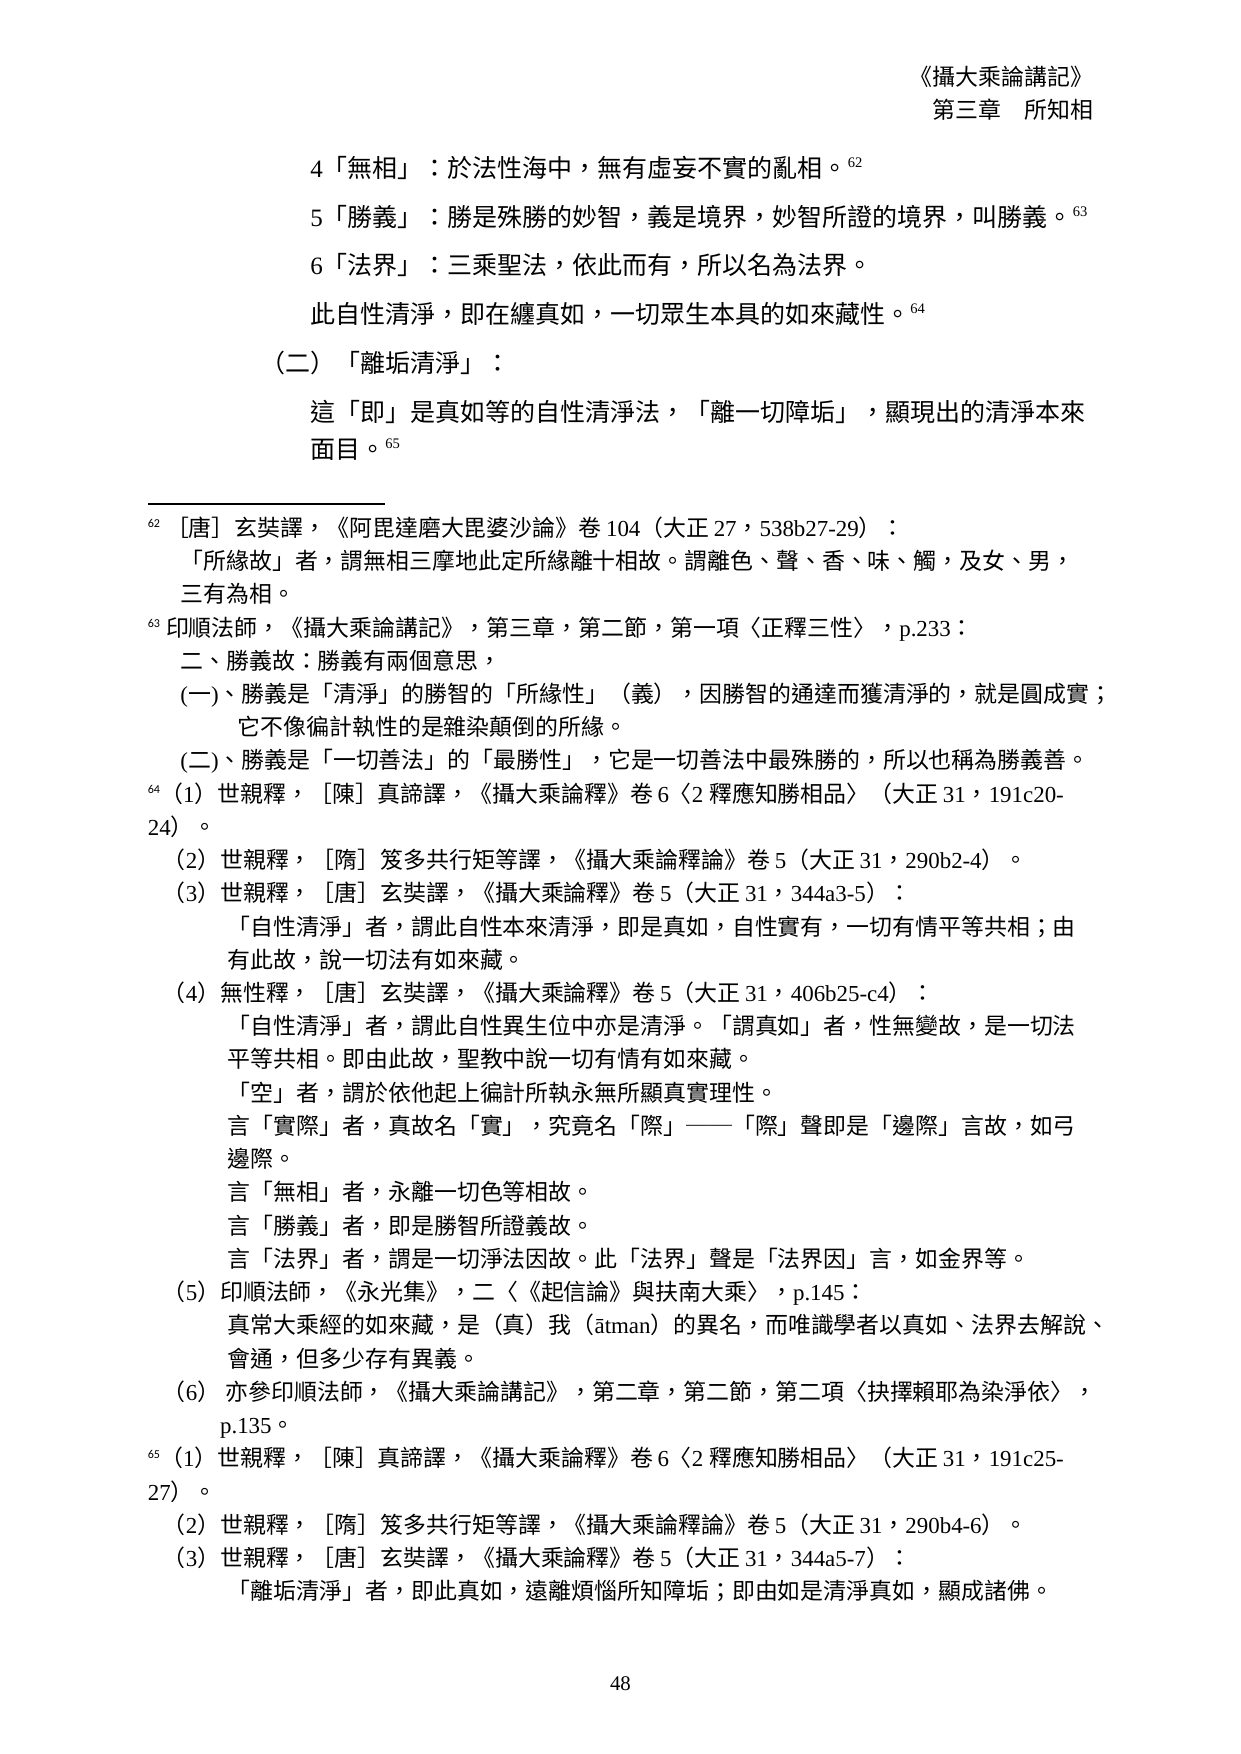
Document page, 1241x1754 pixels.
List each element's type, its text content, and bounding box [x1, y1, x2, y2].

text 5「勝義」：勝是殊勝的妙智，義是境界，妙智所證的境界，叫勝義。 [310, 196, 1092, 234]
text 4「無相」：於法性海中，無有虛妄不實的亂相。 [310, 148, 1092, 185]
text 6「法界」：三乘聖法，依此而有，所以名為法界。 [310, 245, 1092, 283]
text 此自性清淨，即在纏真如，一切眾生本具的如來藏性。 [310, 294, 1092, 331]
text 這「即」是真如等的自性清淨法，「離一切障垢」，顯現出的清淨本來面目。 [310, 391, 1092, 466]
text （二）「離垢清淨」： [260, 343, 1092, 380]
